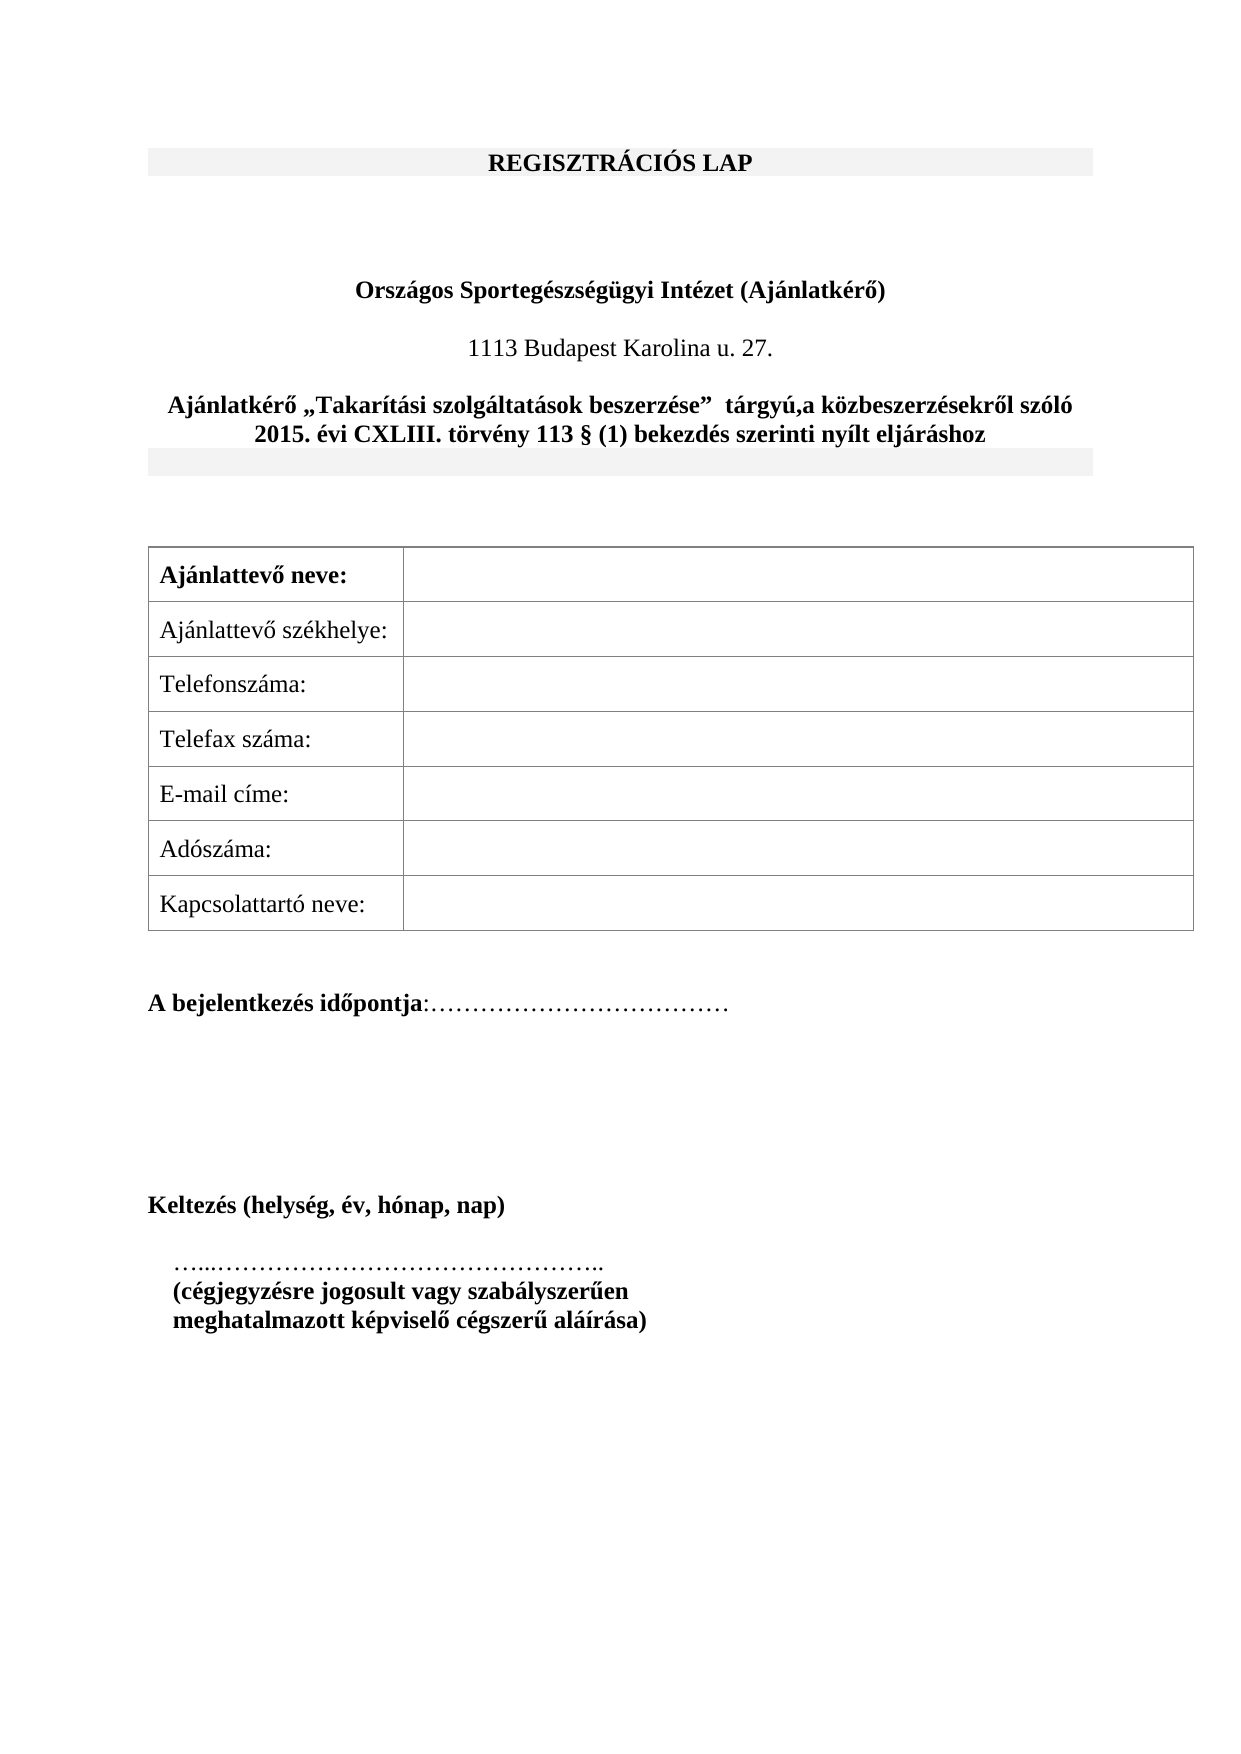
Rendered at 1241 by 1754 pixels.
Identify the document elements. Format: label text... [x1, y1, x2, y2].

table_cell Ajánlattevő székhelye: [149, 602, 403, 656]
table_cell Telefonszáma: [149, 657, 403, 711]
table_cell [404, 602, 1193, 656]
table_cell [404, 767, 1193, 820]
table_cell Kapcsolattartó neve: [149, 876, 403, 930]
text Ajánlatkérő „Takarítási szolgáltatások beszerzése” tárgyú,a közbeszerzésekről szóló [148, 390, 1093, 419]
text meghatalmazott képviselő cégszerű aláírása) [148, 1305, 1093, 1333]
text Keltezés (helység, év, hónap, nap) [148, 1190, 1093, 1218]
text …...……………………………………….. [148, 1247, 1093, 1276]
table_cell Telefax száma: [149, 712, 403, 766]
text 1113 Budapest Karolina u. 27. [148, 333, 1093, 361]
text (cégjegyzésre jogosult vagy szabályszerűen [148, 1276, 1093, 1305]
table_cell [404, 876, 1193, 930]
text REGISZTRÁCIÓS LAP [148, 148, 1093, 176]
table_cell Adószáma: [149, 821, 403, 875]
table_header Ajánlattevő neve: [149, 548, 403, 601]
table_cell [404, 821, 1193, 875]
table_cell E-mail címe: [149, 767, 403, 820]
text 2015. évi CXLIII. törvény 113 § (1) bekezdés szerinti nyílt eljáráshoz [148, 419, 1093, 448]
table_cell [404, 712, 1193, 766]
text A bejelentkezés időpontja:……………………………… [148, 988, 1093, 1017]
table_header [404, 548, 1193, 601]
text Országos Sportegészségügyi Intézet (Ajánlatkérő) [148, 275, 1093, 304]
table_cell [404, 657, 1193, 711]
